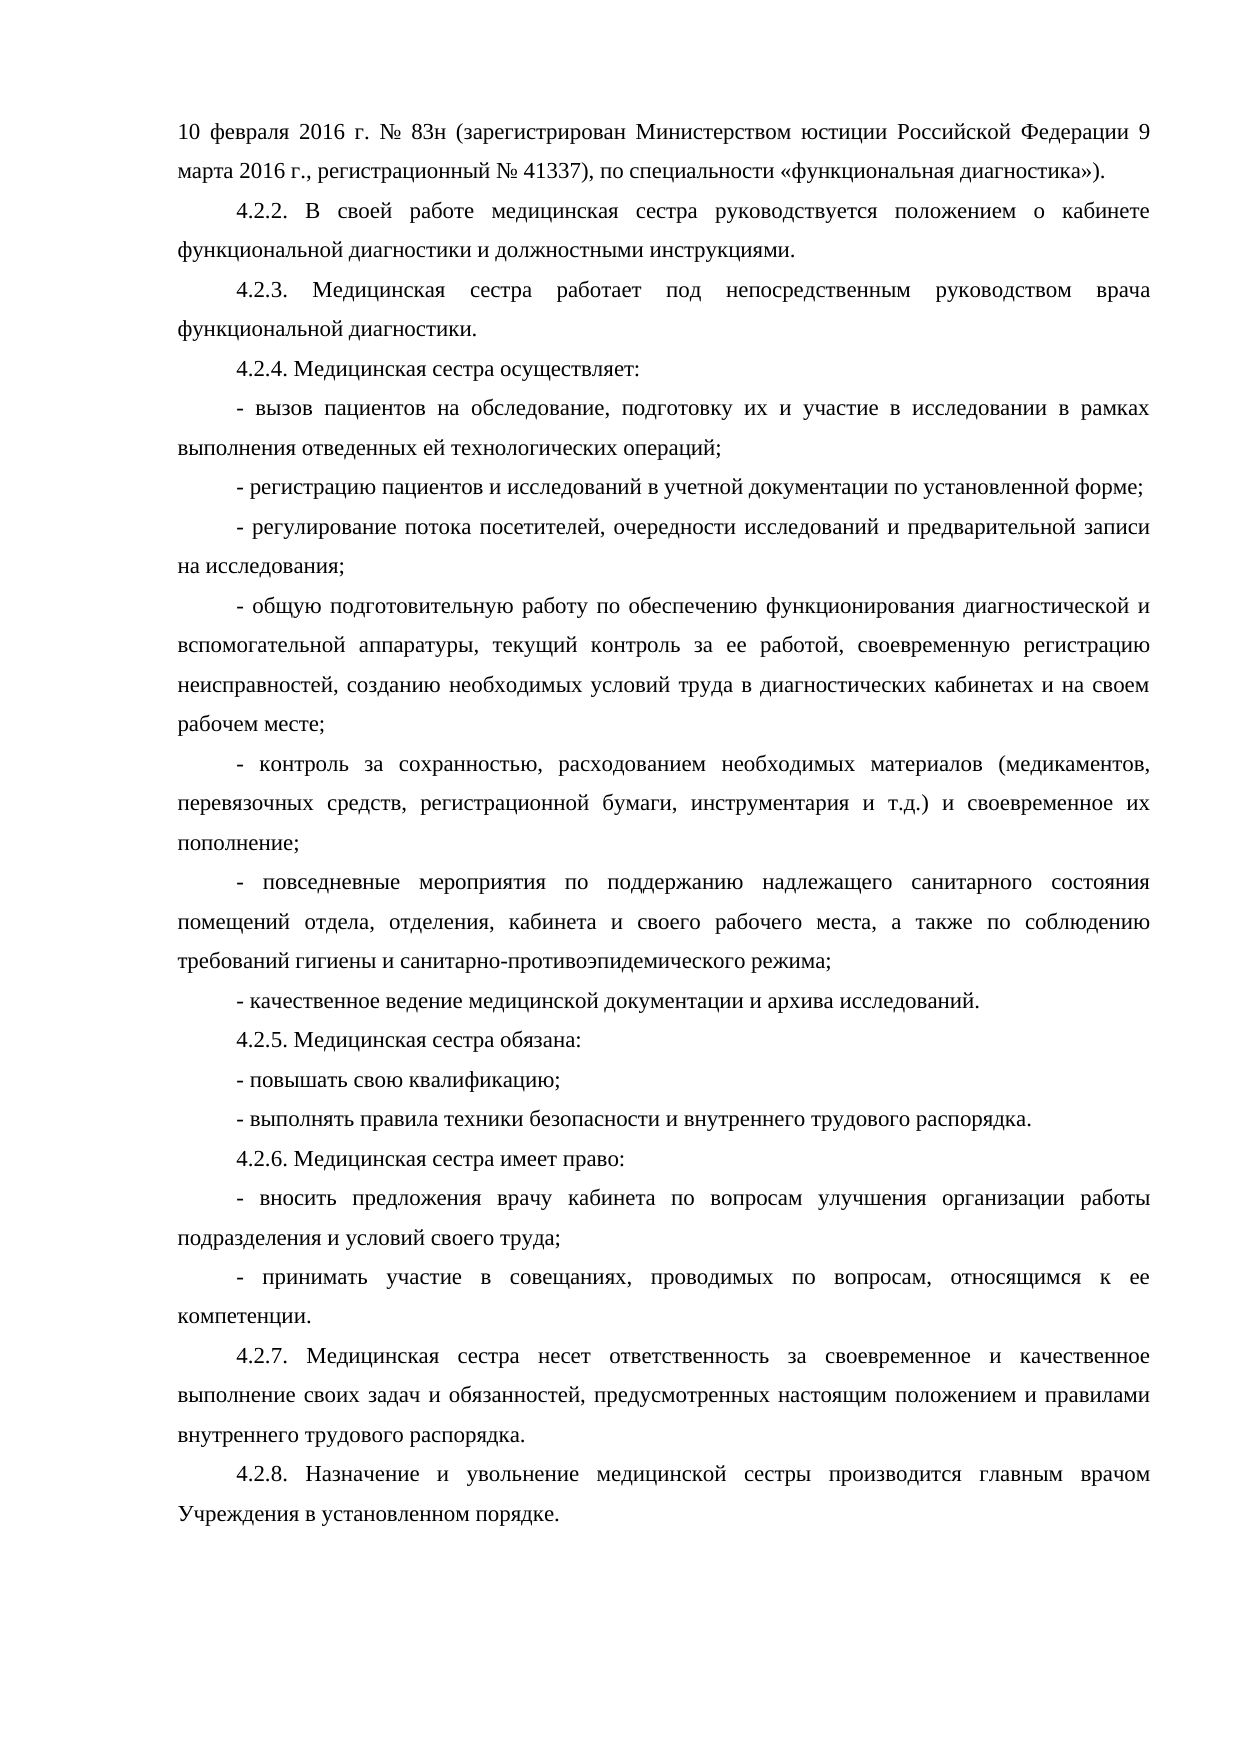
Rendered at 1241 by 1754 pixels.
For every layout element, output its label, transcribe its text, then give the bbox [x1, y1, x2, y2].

text - контроль за сохранностью, расходованием необходимых материалов (медикаментов, перевязочных средств, регистрационной бумаги, инструментария и т.д.) и своевременное их пополнение; [177, 750, 1152, 855]
text 4.2.2. В своей работе медицинская сестра руководствуется положением о кабинете функциональной диагностики и должностными инструкциями. [177, 197, 1152, 263]
text - повышать свою квалификацию; [177, 1066, 1152, 1092]
text - вносить предложения врачу кабинета по вопросам улучшения организации работы подразделения и условий своего труда; [177, 1184, 1152, 1250]
text 4.2.6. Медицинская сестра имеет право: [177, 1144, 1152, 1171]
text - регистрацию пациентов и исследований в учетной документации по установленной форме; [177, 473, 1152, 500]
text - принимать участие в совещаниях, проводимых по вопросам, относящимся к ее компетенции. [177, 1263, 1152, 1329]
text - общую подготовительную работу по обеспечению функционирования диагностической и вспомогательной аппаратуры, текущий контроль за ее работой, своевременную регистрацию неисправностей, созданию необходимых условий труда в диагностических кабинетах и на своем рабочем месте; [177, 592, 1152, 737]
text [177, 118, 1152, 184]
text - качественное ведение медицинской документации и архива исследований. [177, 987, 1152, 1013]
text 4.2.7. Медицинская сестра несет ответственность за своевременное и качественное выполнение своих задач и обязанностей, предусмотренных настоящим положением и правилами внутреннего трудового распорядка. [177, 1342, 1152, 1447]
text 4.2.8. Назначение и увольнение медицинской сестры производится главным врачом Учреждения в установленном порядке. [177, 1460, 1152, 1526]
text - регулирование потока посетителей, очередности исследований и предварительной записи на исследования; [177, 513, 1152, 579]
text 4.2.5. Медицинская сестра обязана: [177, 1026, 1152, 1052]
text - повседневные мероприятия по поддержанию надлежащего санитарного состояния помещений отдела, отделения, кабинета и своего рабочего места, а также по соблюдению требований гигиены и санитарно-противоэпидемического режима; [177, 868, 1152, 973]
text 4.2.4. Медицинская сестра осуществляет: [177, 355, 1152, 381]
text - вызов пациентов на обследование, подготовку их и участие в исследовании в рамках выполнения отведенных ей технологических операций; [177, 394, 1152, 460]
text 4.2.3. Медицинская сестра работает под непосредственным руководством врача функциональной диагностики. [177, 276, 1152, 342]
text - выполнять правила техники безопасности и внутреннего трудового распорядка. [177, 1105, 1152, 1131]
